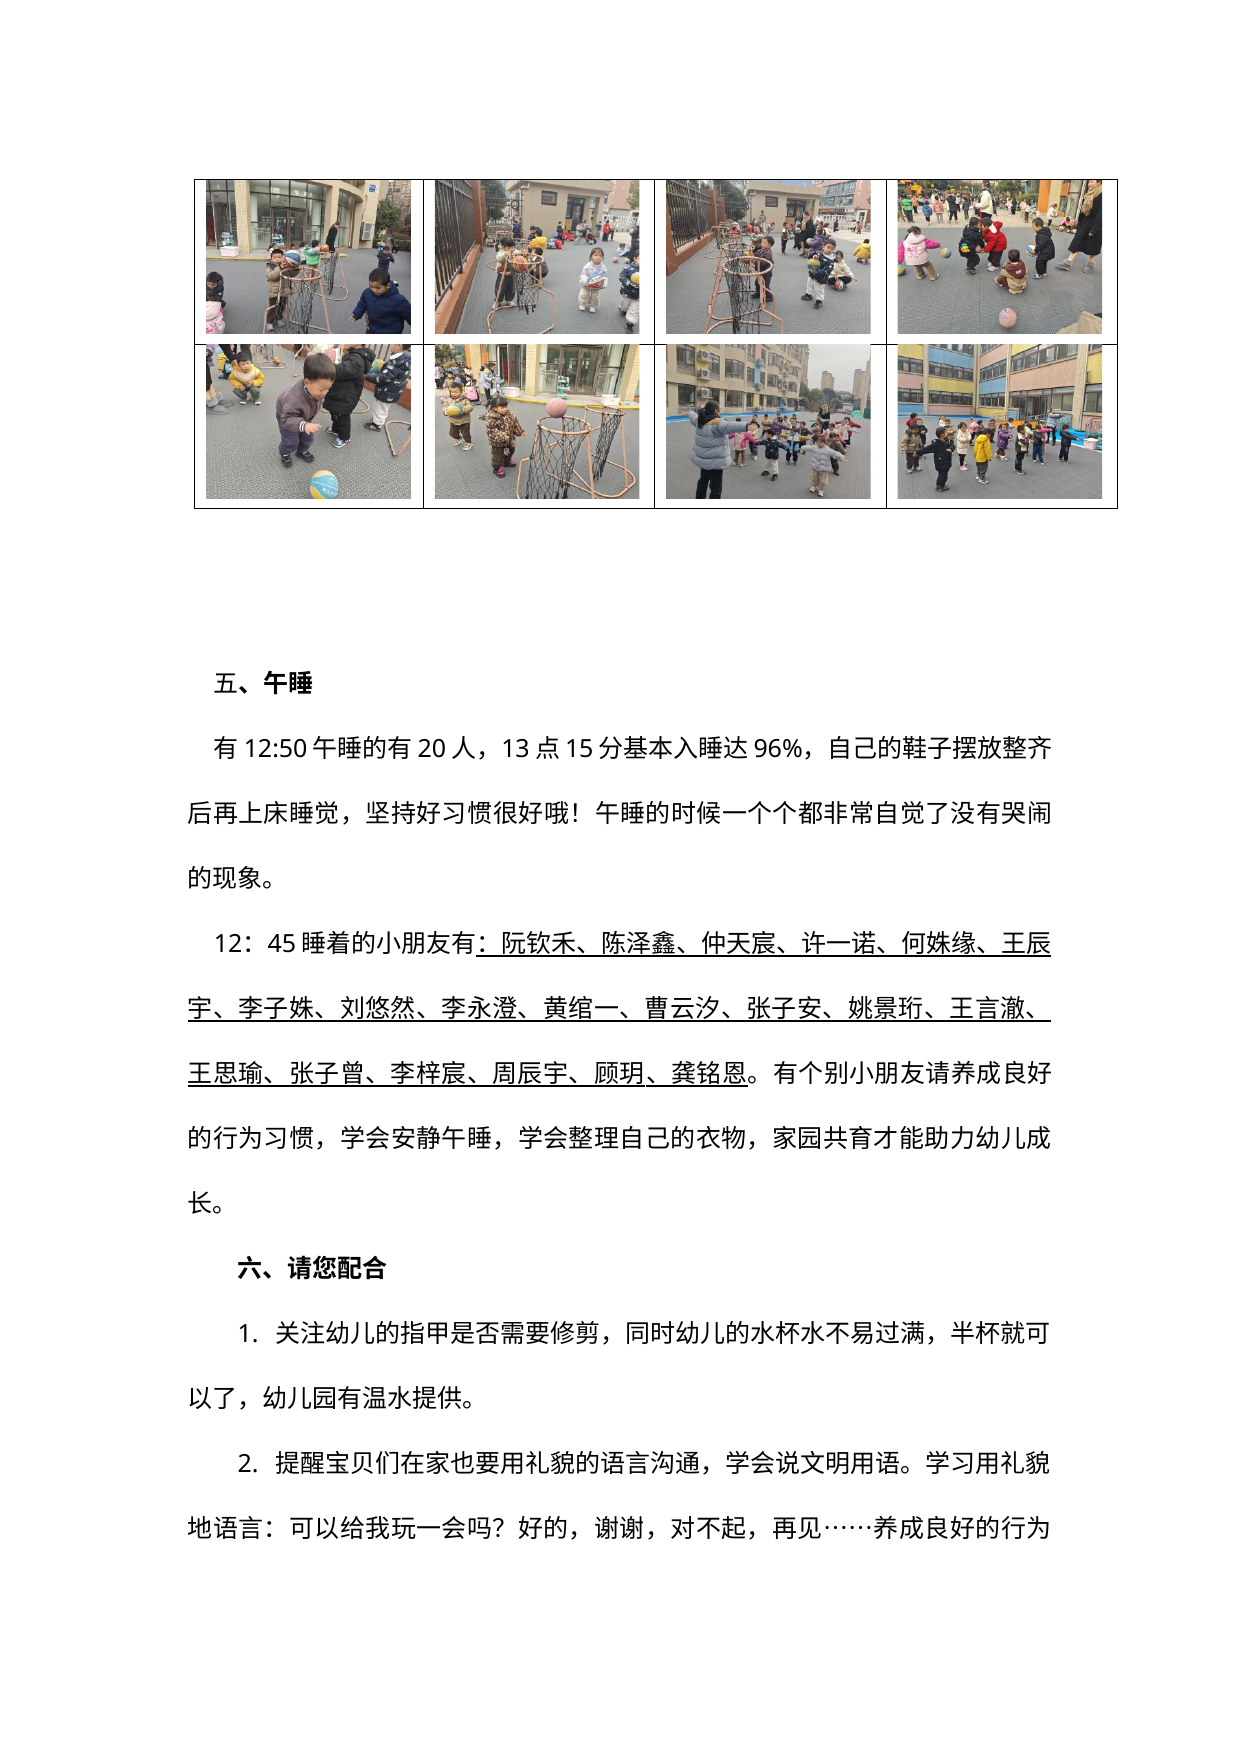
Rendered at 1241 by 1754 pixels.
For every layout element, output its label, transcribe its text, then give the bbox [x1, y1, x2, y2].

table_cell [424, 345, 654, 508]
table_header [887, 180, 1117, 343]
picture [434, 180, 640, 334]
picture [206, 344, 411, 499]
text 五、午睡 有12:50午睡的有20人，13点15分基本入睡达96%，自己的鞋子摆放整齐后再上床睡觉，坚持好习惯很好哦！午睡的时候一个个都非常自觉了没有哭闹的现象。 12：45睡着的小朋友有：阮钦禾、陈泽鑫、仲天宸、许一诺、何姝缘、王辰宇、李子姝、刘悠然、李永澄、黄绾一、曹云汐、张子安、姚景珩、王言澈、王思瑜、张子曾、李梓宸、周辰宇、顾玥、龚铭恩。有个别小朋友请养成良好的行为习惯，学会安静午睡，学会整理自己的衣物，家园共育才能助力幼儿成长。 [187, 584, 1053, 1234]
table_header [195, 180, 423, 343]
table_cell [195, 345, 423, 508]
table_cell [887, 345, 1117, 508]
picture [666, 180, 871, 334]
table_header [655, 180, 886, 343]
table_header [424, 180, 654, 343]
table_cell [655, 345, 886, 508]
picture [434, 344, 640, 499]
list 关注幼儿的指甲是否需要修剪，同时幼儿的水杯水不易过满，半杯就可以了，幼儿园有温水提供。 [187, 1299, 1053, 1429]
picture [897, 344, 1103, 499]
list 六、请您配合 [187, 1234, 1053, 1299]
picture [897, 180, 1103, 334]
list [187, 1429, 1053, 1559]
picture [206, 180, 411, 334]
picture [666, 344, 871, 499]
